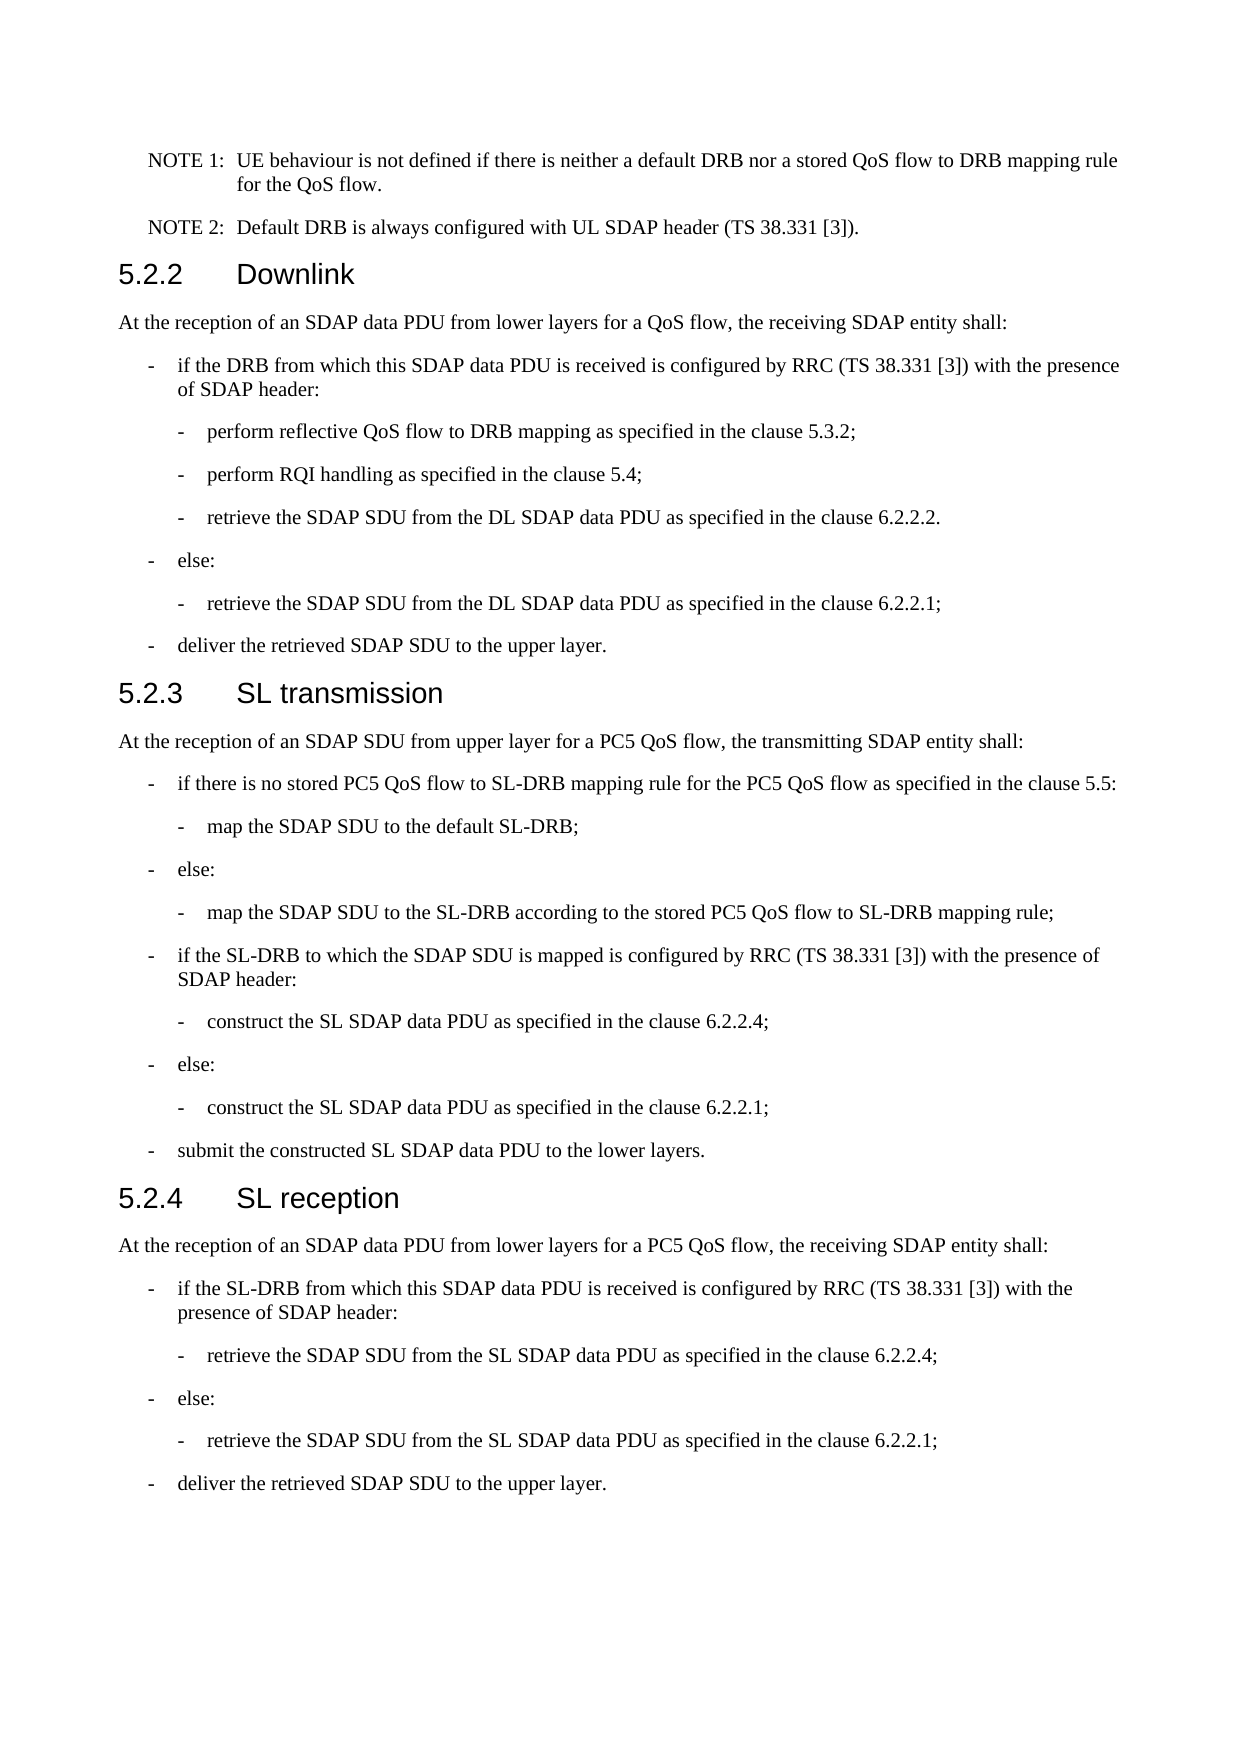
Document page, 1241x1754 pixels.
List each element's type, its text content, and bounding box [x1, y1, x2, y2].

text At the reception of an SDAP data PDU from lower layers for a QoS flow, the receiving SDAP entity shall: [118, 310, 1122, 334]
text NOTE 2: Default DRB is always configured with UL SDAP header (TS 38.331 [3]). [148, 214, 1122, 239]
text - map the SDAP SDU to the default SL-DRB; [177, 814, 1122, 838]
text - deliver the retrieved SDAP SDU to the upper layer. [148, 1471, 1122, 1495]
subtitle 5.2.4 SL reception [118, 1181, 1122, 1214]
text At the reception of an SDAP SDU from upper layer for a PC5 QoS flow, the transmitting SDAP entity shall: [118, 728, 1122, 753]
text - retrieve the SDAP SDU from the SL SDAP data PDU as specified in the clause 6.2.2.1; [177, 1428, 1122, 1452]
text - if the DRB from which this SDAP data PDU is received is configured by RRC (TS 38.331 [3]) with the presence of SDAP header: [148, 352, 1122, 401]
text - if the SL-DRB to which the SDAP SDU is mapped is configured by RRC (TS 38.331 [3]) with the presence of SDAP header: [148, 943, 1122, 991]
text - submit the constructed SL SDAP data PDU to the lower layers. [148, 1138, 1122, 1162]
text - if the SL-DRB from which this SDAP data PDU is received is configured by RRC (TS 38.331 [3]) with the presence of SDAP header: [148, 1276, 1122, 1324]
text - retrieve the SDAP SDU from the SL SDAP data PDU as specified in the clause 6.2.2.4; [177, 1343, 1122, 1367]
text NOTE 1: UE behaviour is not defined if there is neither a default DRB nor a stored QoS flow to DRB mapping rule for the QoS flow. [148, 148, 1122, 196]
text - else: [148, 857, 1122, 881]
text - else: [148, 1386, 1122, 1409]
text - retrieve the SDAP SDU from the DL SDAP data PDU as specified in the clause 6.2.2.1; [177, 591, 1122, 615]
text - if there is no stored PC5 QoS flow to SL-DRB mapping rule for the PC5 QoS flow as specified in the clause 5.5: [148, 771, 1122, 795]
text - else: [148, 548, 1122, 572]
text - construct the SL SDAP data PDU as specified in the clause 6.2.2.4; [177, 1009, 1122, 1033]
text At the reception of an SDAP data PDU from lower layers for a PC5 QoS flow, the receiving SDAP entity shall: [118, 1233, 1122, 1257]
text - perform reflective QoS flow to DRB mapping as specified in the clause 5.3.2; [177, 419, 1122, 443]
subtitle 5.2.3 SL transmission [118, 676, 1122, 710]
subtitle 5.2.2 Downlink [118, 257, 1122, 291]
text - retrieve the SDAP SDU from the DL SDAP data PDU as specified in the clause 6.2.2.2. [177, 505, 1122, 529]
text - deliver the retrieved SDAP SDU to the upper layer. [148, 633, 1122, 657]
text - perform RQI handling as specified in the clause 5.4; [177, 462, 1122, 486]
text - construct the SL SDAP data PDU as specified in the clause 6.2.2.1; [177, 1095, 1122, 1119]
text - else: [148, 1052, 1122, 1076]
text - map the SDAP SDU to the SL-DRB according to the stored PC5 QoS flow to SL-DRB mapping rule; [177, 900, 1122, 924]
